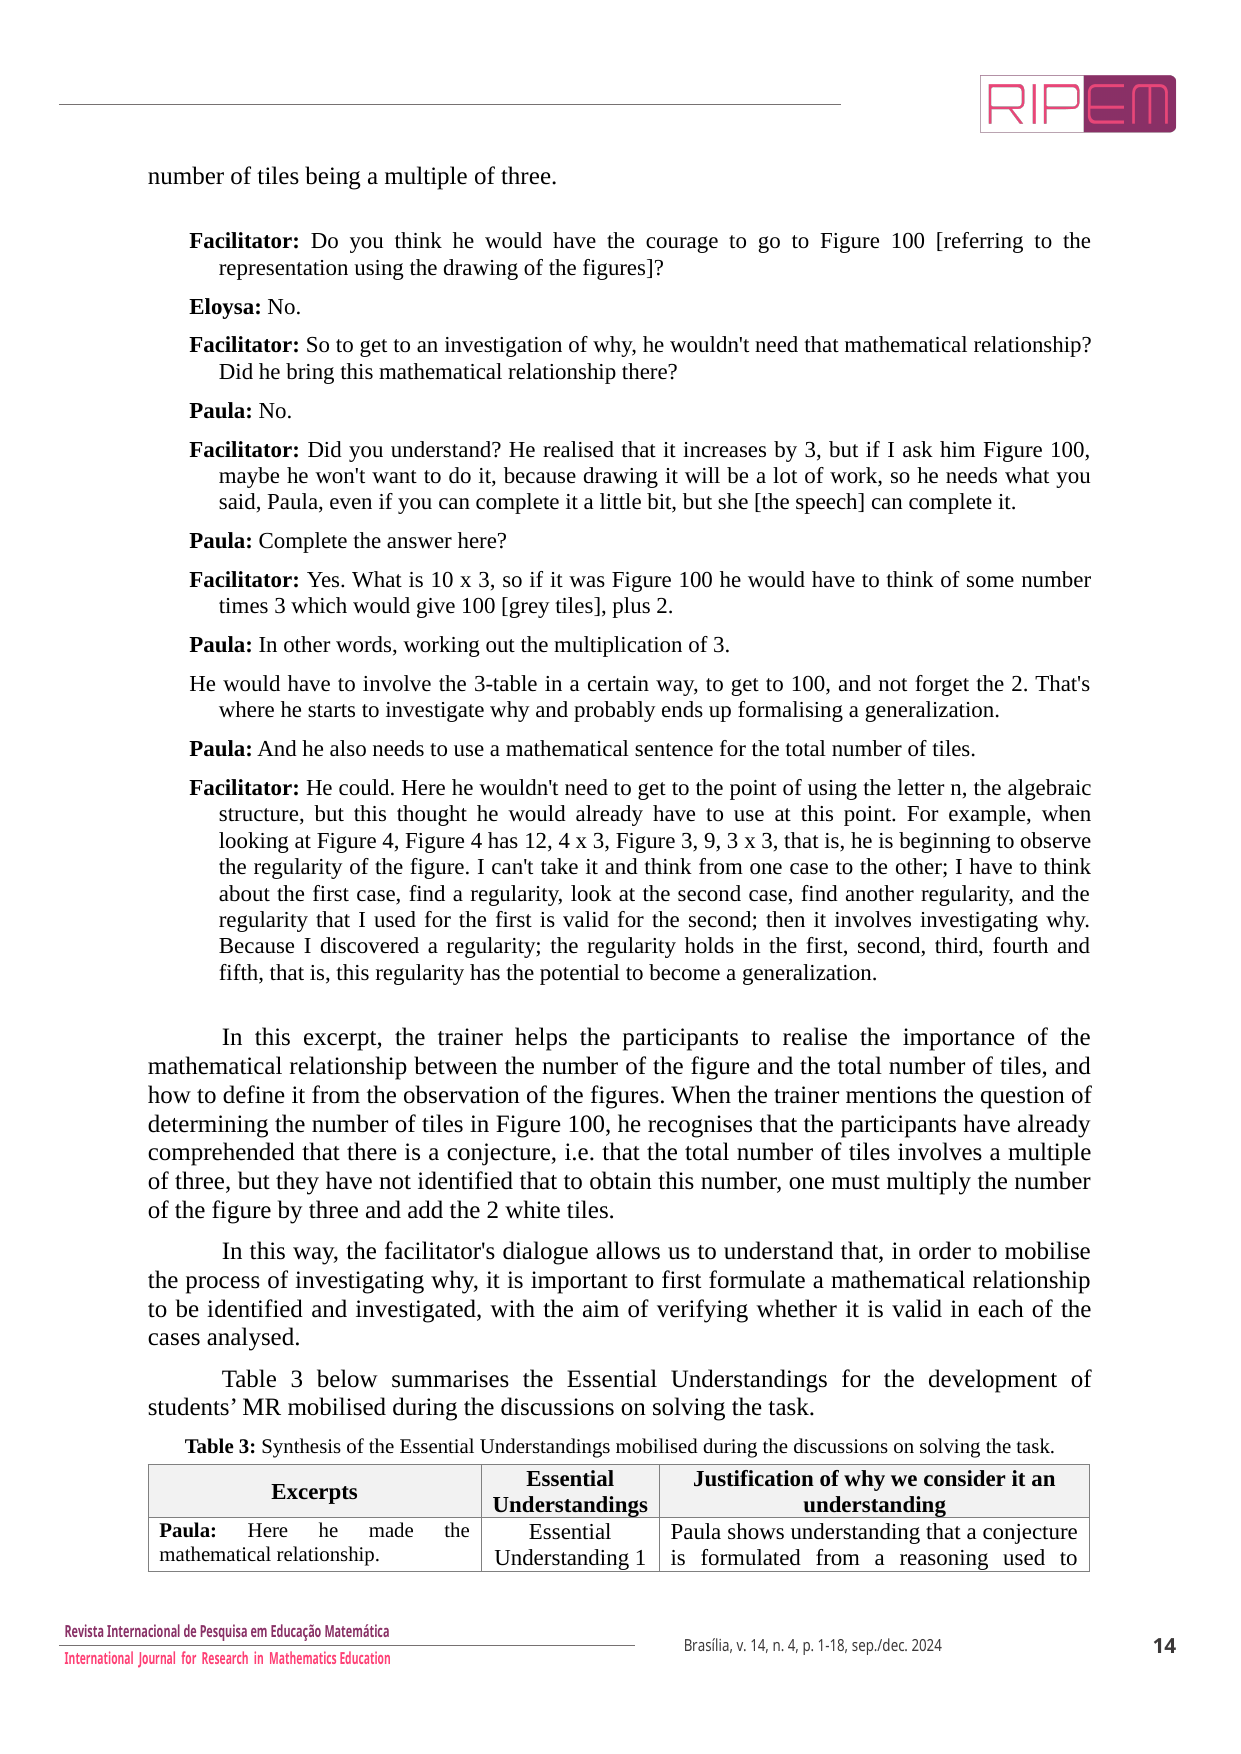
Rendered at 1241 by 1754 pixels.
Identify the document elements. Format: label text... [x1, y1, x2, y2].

table_header Essential Understandings [482, 1465, 659, 1517]
text Eloysa: No. [189, 293, 1092, 319]
text Facilitator: He could. Here he wouldn't need to get to the point of using the letter n, the algebraic structure, but this thought he would already have to use at this point. For example, when looking at Figure 4, Figure 4 has 12, 4 x 3, Figure 3, 9, 3 x 3, that is, he is beginning to observe the regularity of the figure. I can't take it and think from one case to the other; I have to think about the first case, find a regularity, look at the second case, find another regularity, and the regularity that I used for the first is valid for the second; then it involves investigating why. Because I discovered a regularity; the regularity holds in the first, second, third, fourth and fifth, that is, this regularity has the potential to become a generalization. [189, 774, 1092, 985]
text In this excerpt, the trainer helps the participants to realise the importance of the mathematical relationship between the number of the figure and the total number of tiles, and how to define it from the observation of the figures. When the trainer mentions the question of determining the number of tiles in Figure 100, he recognises that the participants have already comprehended that there is a conjecture, i.e. that the total number of tiles involves a multiple of three, but they have not identified that to obtain this number, one must multiply the number of the figure by three and add the 2 white tiles. [148, 1022, 1092, 1224]
text In this way, the facilitator's dialogue allows us to understand that, in order to mobilise the process of investigating why, it is important to first formulate a mathematical relationship to be identified and investigated, with the aim of verifying whether it is valid in each of the cases analysed. [148, 1236, 1092, 1351]
text Table 3 below summarises the Essential Understandings for the development of students’ MR mobilised during the discussions on solving the task. [148, 1364, 1092, 1421]
text Facilitator: Do you think he would have the courage to go to Figure 100 [referring to the representation using the drawing of the figures]? [189, 227, 1092, 280]
text He would have to involve the 3-table in a certain way, to get to 100, and not forget the 2. That's where he starts to investigate why and probably ends up formalising a generalization. [189, 670, 1092, 723]
table_header Excerpts [149, 1465, 481, 1517]
text Paula: No. [189, 397, 1092, 423]
table_header Justification of why we consider it an understanding [660, 1465, 1089, 1517]
text Table 3: Synthesis of the Essential Understandings mobilised during the discussions on solving the task. [148, 1434, 1092, 1458]
text Paula: Complete the answer here? [189, 527, 1092, 553]
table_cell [660, 1518, 1089, 1571]
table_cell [482, 1518, 659, 1571]
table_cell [149, 1518, 481, 1571]
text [148, 161, 1092, 190]
text Paula: In other words, working out the multiplication of 3. [189, 631, 1092, 658]
text Facilitator: So to get to an investigation of why, he wouldn't need that mathematical relationship? Did he bring this mathematical relationship there? [189, 332, 1092, 384]
picture [979, 73, 1177, 133]
text Facilitator: Yes. What is 10 x 3, so if it was Figure 100 he would have to think of some number times 3 which would give 100 [grey tiles], plus 2. [189, 566, 1092, 619]
text Facilitator: Did you understand? He realised that it increases by 3, but if I ask him Figure 100, maybe he won't want to do it, because drawing it will be a lot of work, so he needs what you said, Paula, even if you can complete it a little bit, but she [the speech] can complete it. [189, 436, 1092, 515]
text Paula: And he also needs to use a mathematical sentence for the total number of tiles. [189, 735, 1092, 762]
